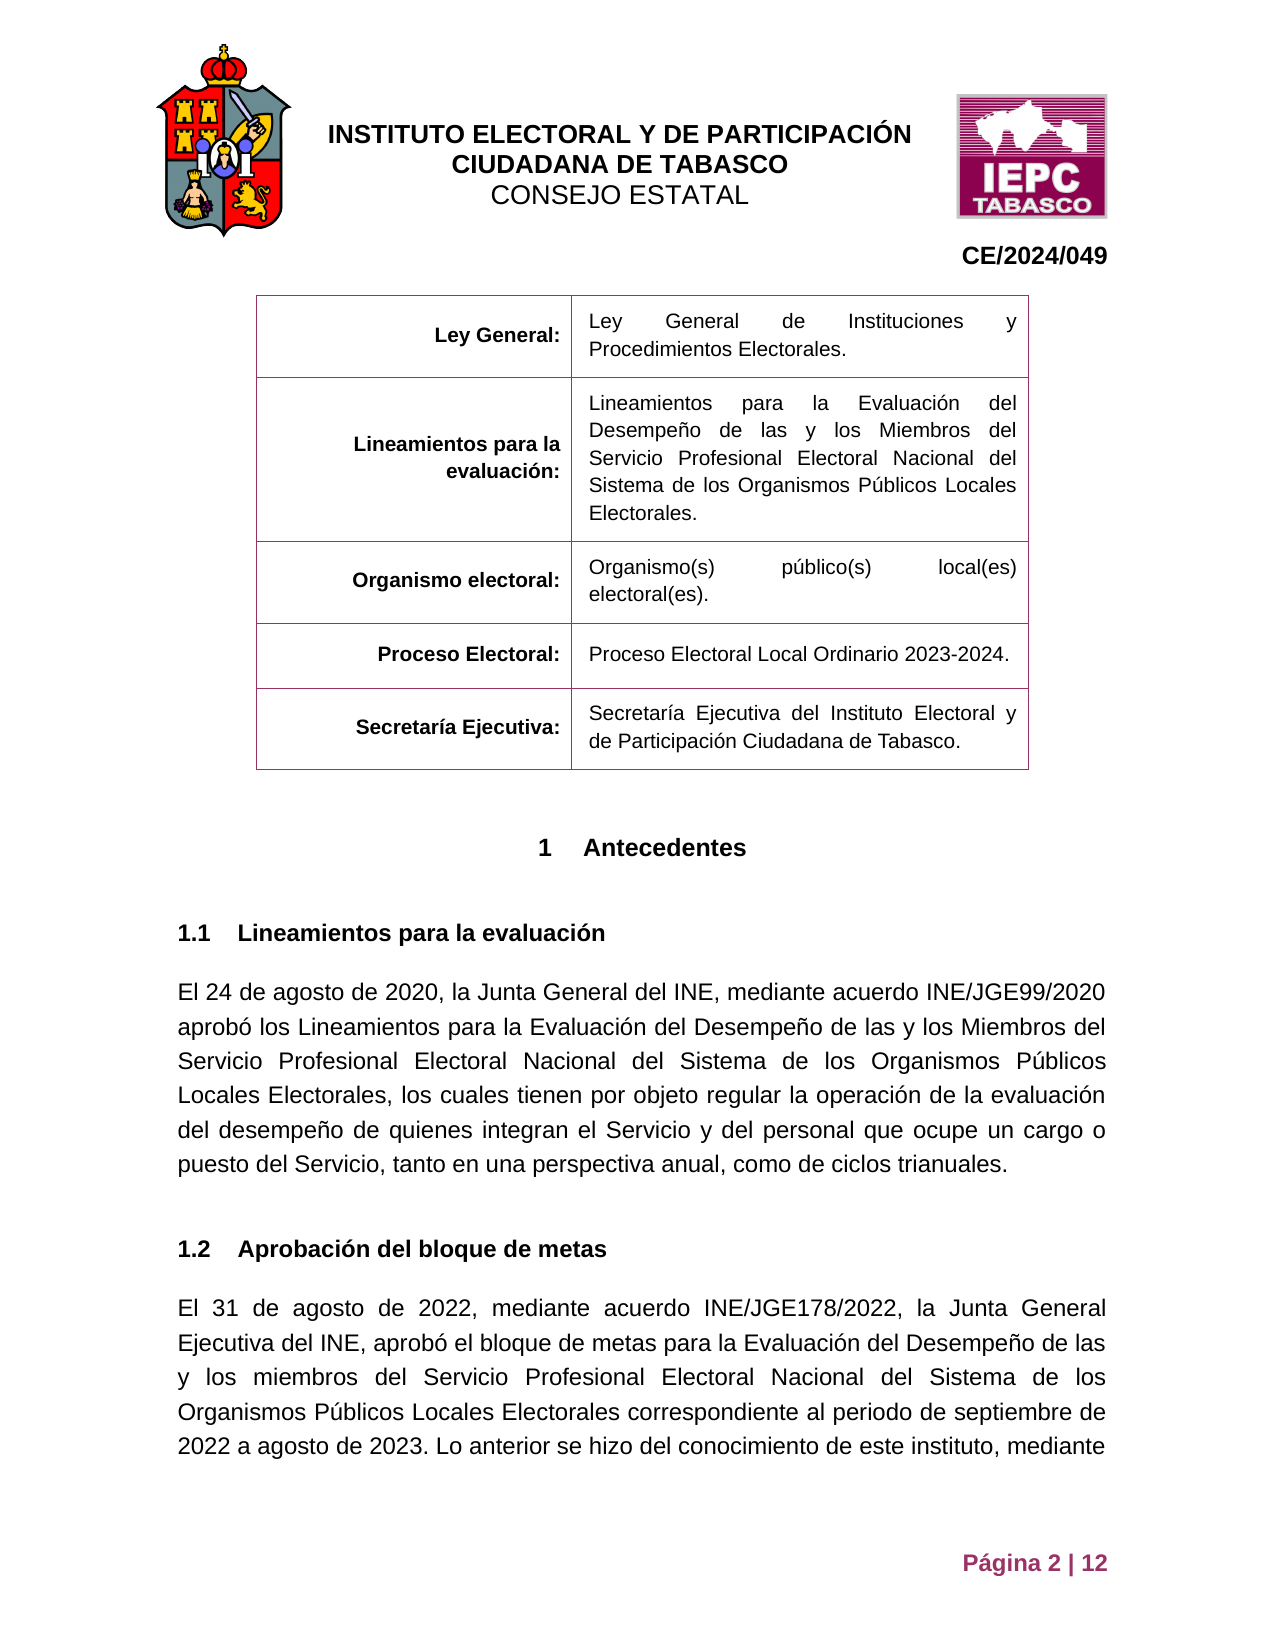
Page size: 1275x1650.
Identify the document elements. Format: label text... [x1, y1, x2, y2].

picture [956, 94, 1108, 219]
subtitle Antecedentes [177, 833, 1107, 861]
table_cell Lineamientos para la evaluación: [257, 378, 571, 541]
table_cell Lineamientos para la Evaluación del Desempeño de las y los Miembros del Servicio Profesional Electoral Nacional del Sistema de los Organismos Públicos Locales Electorales. [572, 378, 1028, 541]
table_cell Secretaría Ejecutiva del Instituto Electoral y de Participación Ciudadana de Tabasco. [572, 689, 1028, 769]
table_cell Proceso Electoral: [257, 624, 571, 687]
subtitle Aprobación del bloque de metas [177, 1235, 1107, 1262]
table_cell Ley General: [257, 296, 571, 377]
table_cell Organismo(s) público(s) local(es) electoral(es). [572, 542, 1028, 622]
picture [147, 44, 295, 241]
table_cell Ley General de Instituciones y Procedimientos Electorales. [572, 296, 1028, 377]
table_cell Proceso Electoral Local Ordinario 2023-2024. [572, 624, 1028, 687]
subtitle Lineamientos para la evaluación [177, 918, 1107, 946]
text El 24 de agosto de 2020, la Junta General del INE, mediante acuerdo INE/JGE99/2020 aprobó los Lineamientos para la Evaluación del Desempeño de las y los Miembros del Servicio Profesional Electoral Nacional del Sistema de los Organismos Públicos Locales Electorales, los cuales tienen por objeto regular la operación de la evaluación del desempeño de quienes integran el Servicio y del personal que ocupe un cargo o puesto del Servicio, tanto en una perspectiva anual, como de ciclos trianuales. [177, 978, 1107, 1178]
table_cell Organismo electoral: [257, 542, 571, 622]
table_cell Secretaría Ejecutiva: [257, 689, 571, 769]
